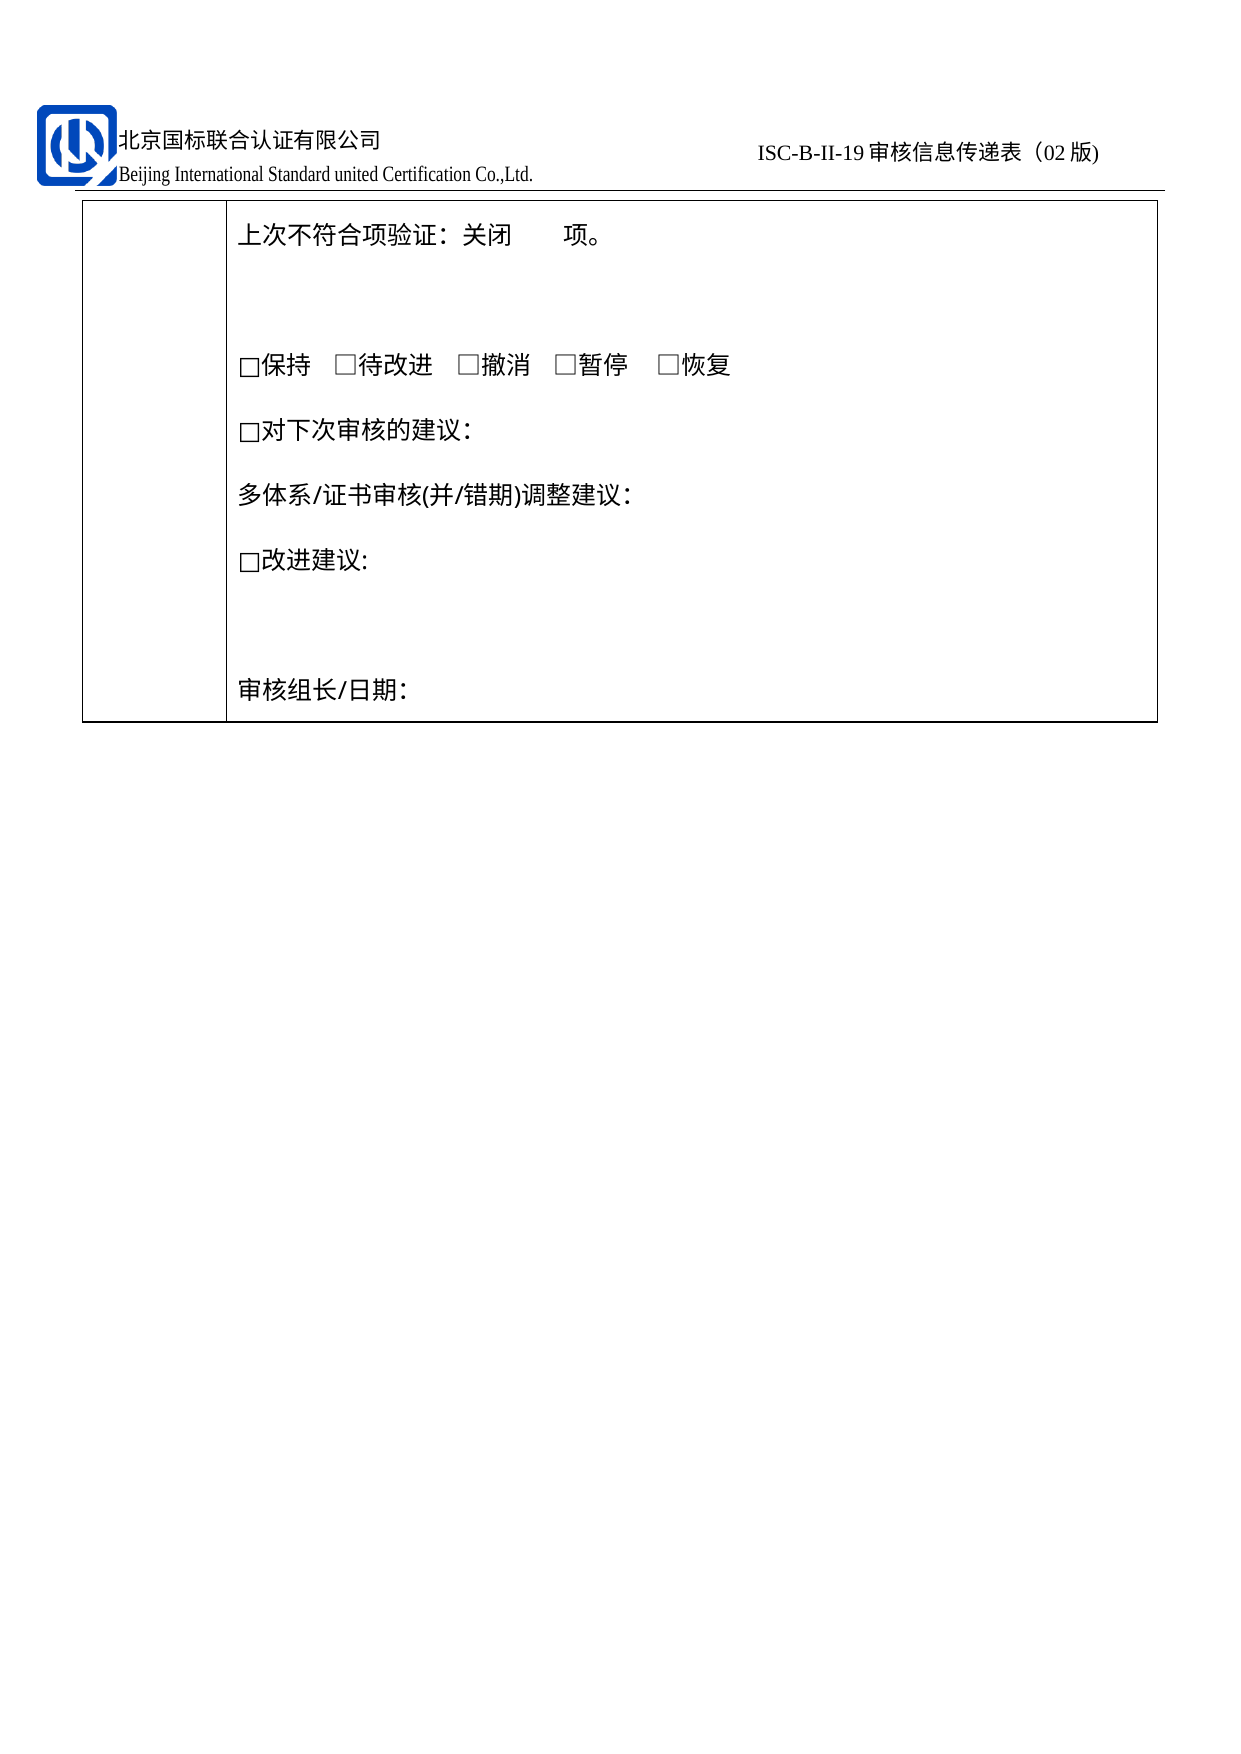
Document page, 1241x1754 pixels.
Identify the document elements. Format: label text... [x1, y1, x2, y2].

picture [37, 105, 117, 186]
table_cell 审核发现： 不符合 项 分布部门： 不符合标准及条款： 不符合性质：□一般不符合 □严重不符合 上次不符合项验证：关闭 项。 □保持 □待改进 □撤消 □暂停 □恢复 □对下次审核的建议： 多体系/证书审核(并/错期)调整建议： □改进建议: 审核组长/日期： [227, 201, 1157, 721]
